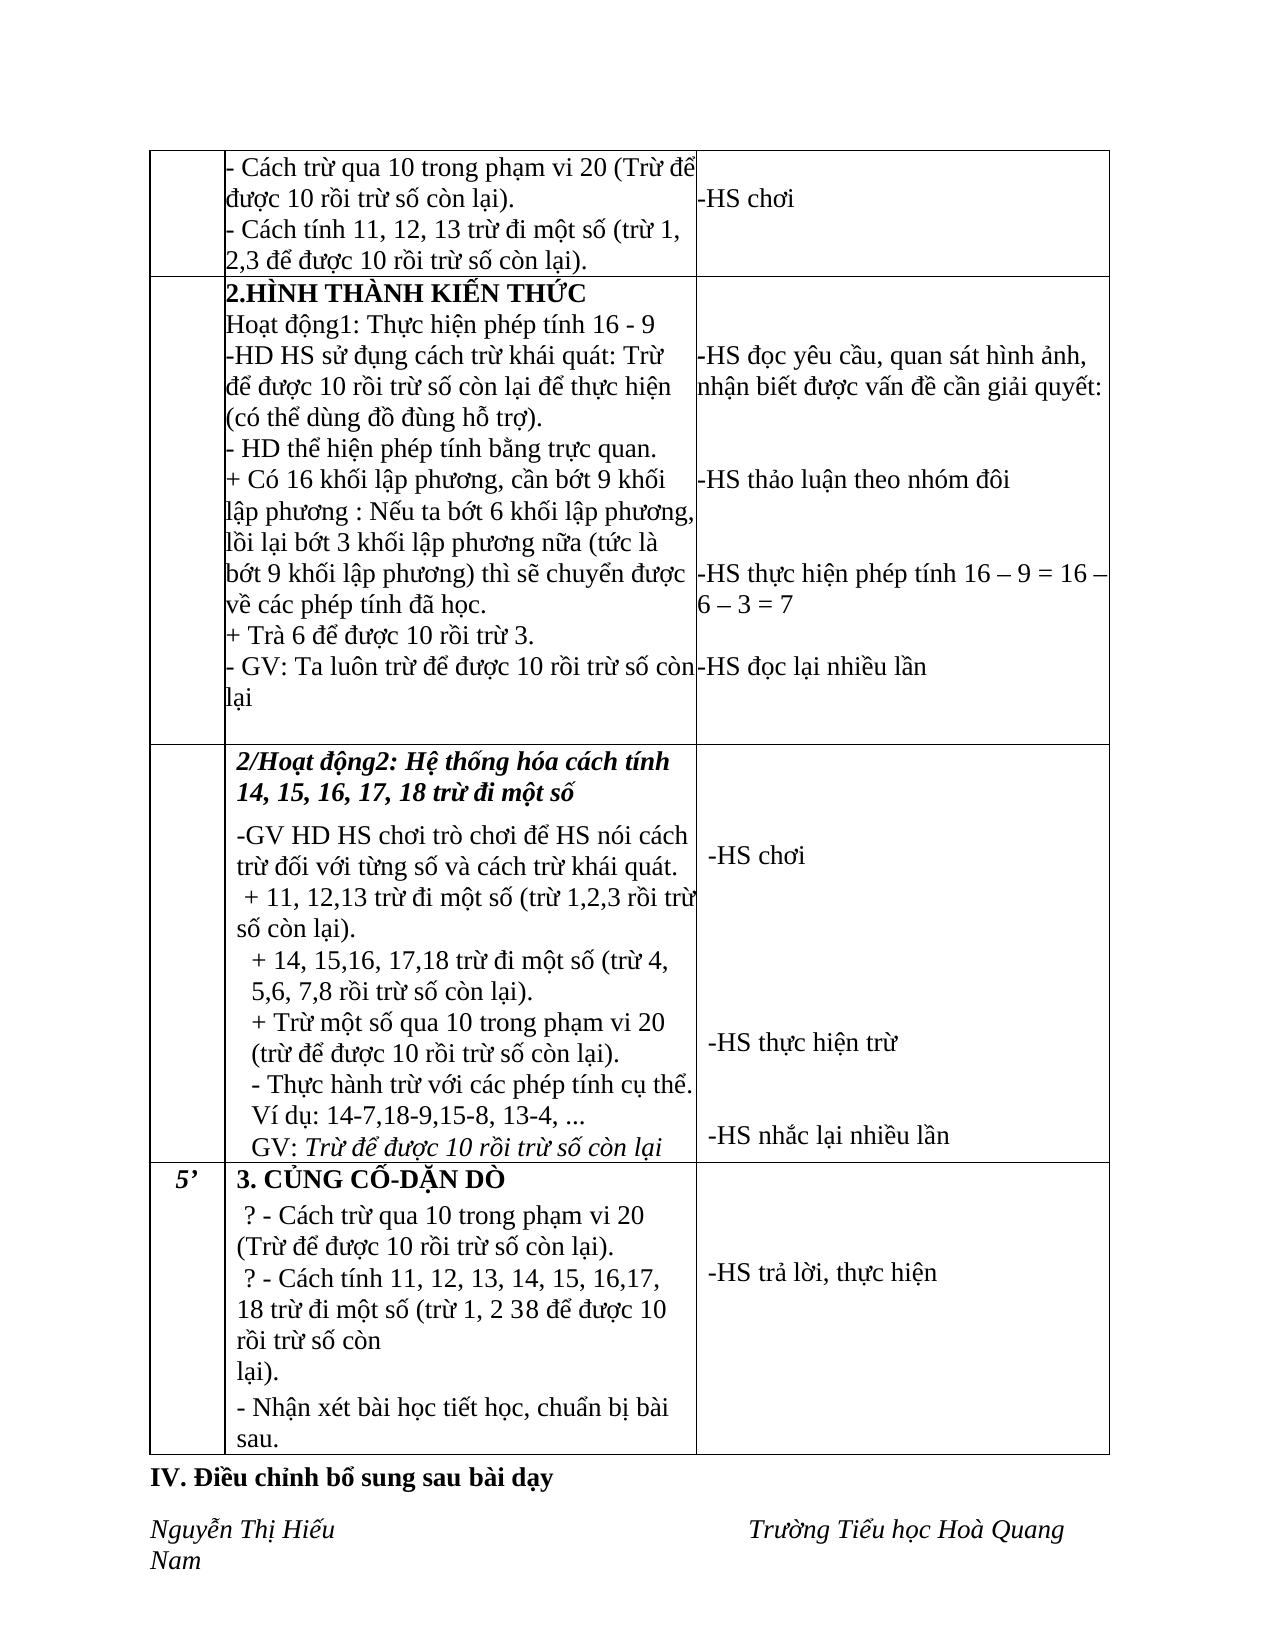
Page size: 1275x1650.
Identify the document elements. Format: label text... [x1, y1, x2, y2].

table_cell -HS chơi -HS thực hiện trừ -HS nhắc lại nhiều lần [697, 745, 1109, 1162]
table_cell -HS đọc yêu cầu, quan sát hình ảnh, nhận biết được vấn đề cần giải quyết: -HS thảo luận theo nhóm đôi -HS thực hiện phép tính 16 – 9 = 16 – 6 – 3 = 7 -HS đọc lại nhiều lần [697, 277, 1109, 744]
table_cell [151, 745, 224, 1162]
table_cell -HS trả lời, thực hiện [697, 1163, 1109, 1454]
table_cell 2/Hoạt động2: Hệ thống hóa cách tính 14, 15, 16, 17, 18 trừ đi một số -GV HD HS chơi trò chơi để HS nói cách trừ đối với từng số và cách trừ khái quát. + 11, 12,13 trừ đi một số (trừ 1,2,3 rồi trừ số còn lại). + 14, 15,16, 17,18 trừ đi một số (trừ 4, 5,6, 7,8 rồi trừ số còn lại). + Trừ một số qua 10 trong phạm vi 20 (trừ để được 10 rồi trừ số còn lại). - Thực hành trừ với các phép tính cụ thể. Ví dụ: 14-7,18-9,15-8, 13-4, ... GV: Trừ để được 10 rồi trừ số còn lại [226, 745, 696, 1162]
table_cell 2.HÌNH THÀNH KIẾN THỨC Hoạt động1: Thực hiện phép tính 16 - 9 -HD HS sử đụng cách trừ khái quát: Trừ để được 10 rồi trừ số còn lại để thực hiện (có thể dùng đồ đùng hỗ trợ). - HD thể hiện phép tính bằng trực quan. + Có 16 khối lập phương, cần bớt 9 khối lập phương : Nếu ta bớt 6 khối lập phương, lồi lại bớt 3 khối lập phương nữa (tức là bớt 9 khối lập phương) thì sẽ chuyển được về các phép tính đã học. + Trà 6 để được 10 rồi trừ 3. - GV: Ta luôn trừ để được 10 rồi trừ số còn lại [226, 277, 696, 744]
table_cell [226, 151, 696, 276]
table_cell 5’ [151, 1163, 224, 1454]
text IV. Điều chỉnh bổ sung sau bài dạy [150, 1461, 1125, 1492]
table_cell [697, 151, 1109, 276]
table_cell 3. CỦNG CỐ-DẶN DÒ ? - Cách trừ qua 10 trong phạm vi 20 (Trừ để được 10 rồi trừ số còn lại). ? - Cách tính 11, 12, 13, 14, 15, 16,17, 18 trừ đi một số (trừ 1, 2 3 8 để được 10 rồi trừ số còn lại). - Nhận xét bài học tiết học, chuẩn bị bài sau. [226, 1163, 696, 1454]
table_cell [151, 151, 224, 276]
table_cell [151, 277, 224, 744]
